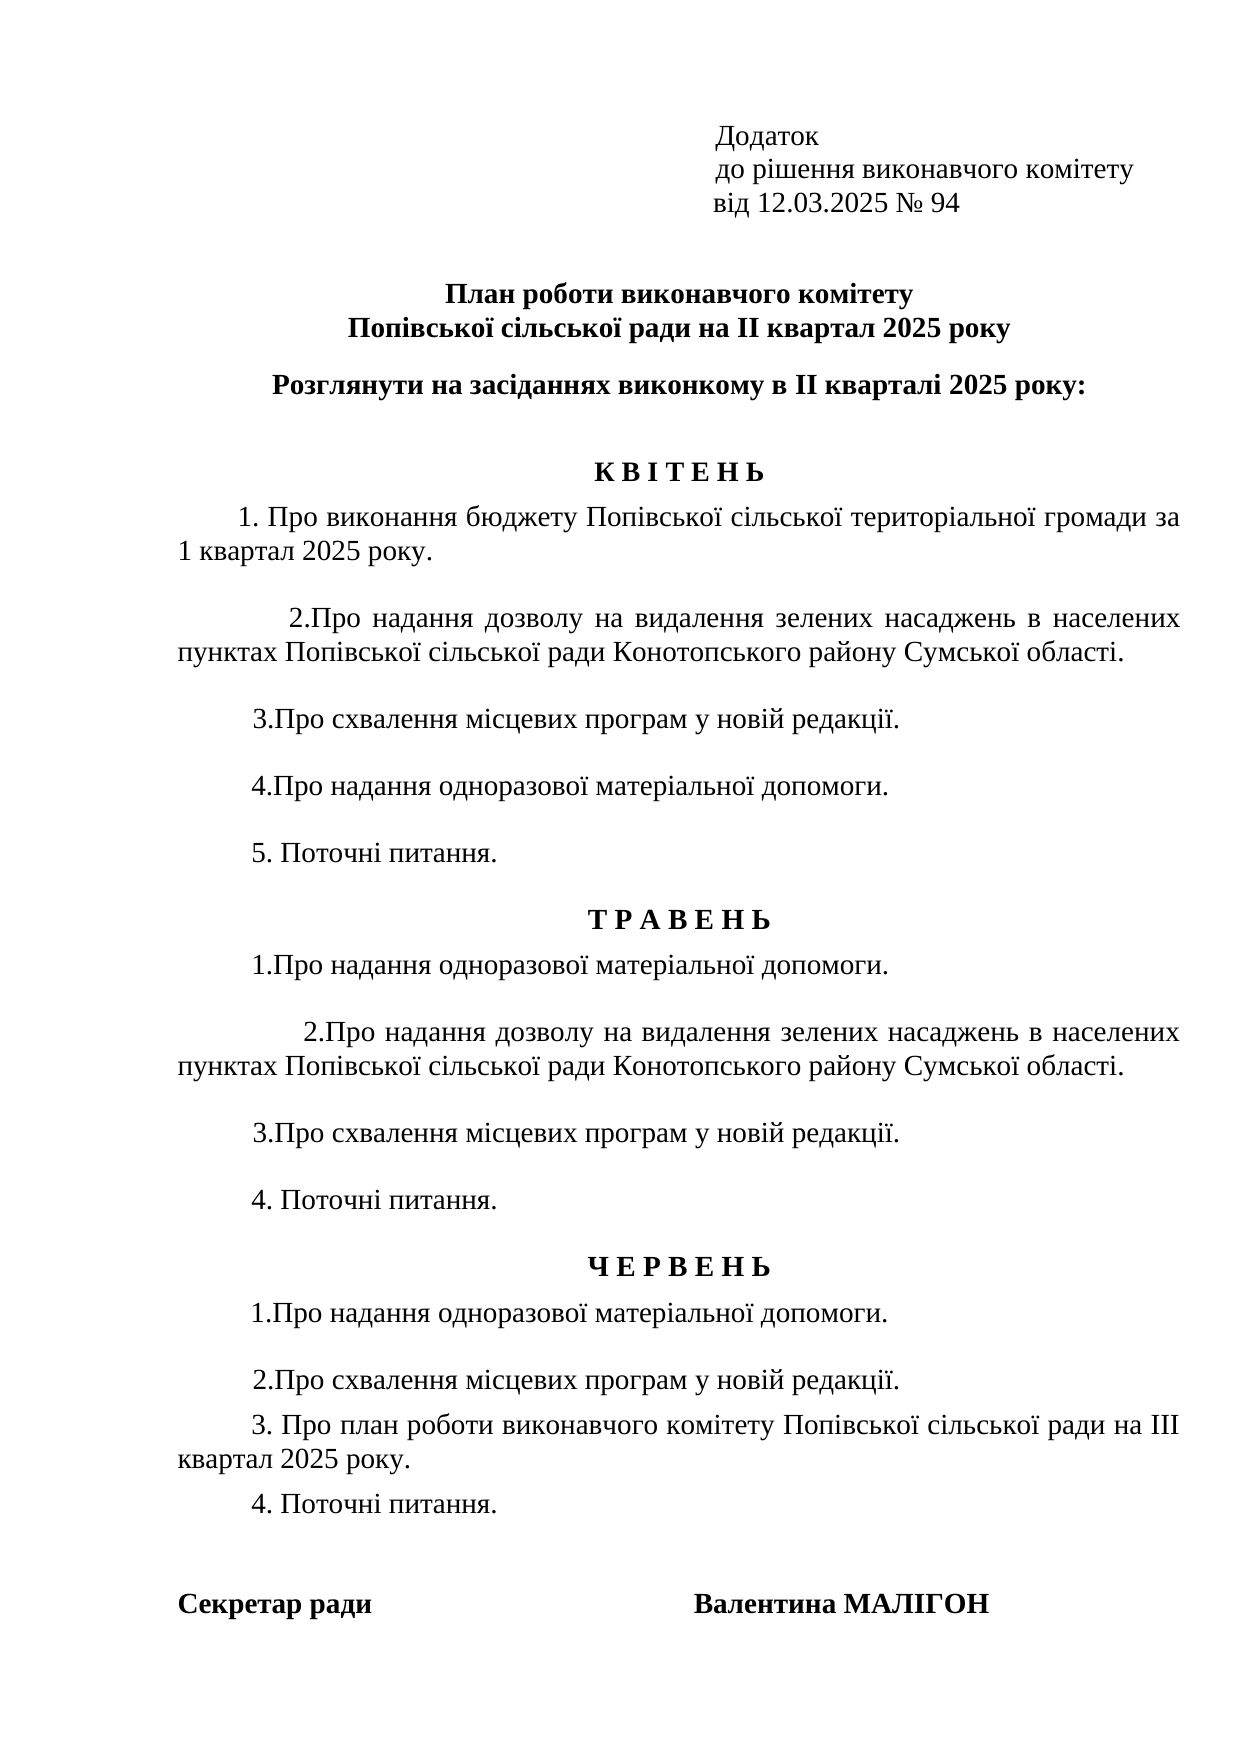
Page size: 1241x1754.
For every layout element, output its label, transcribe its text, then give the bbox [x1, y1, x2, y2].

text К В І Т Е Н Ь [177, 455, 1181, 487]
text 1.Про надання одноразової матеріальної допомоги. [177, 947, 1181, 981]
text 2.Про схвалення місцевих програм у новій редакції. [177, 1362, 1181, 1396]
text 4.Про надання одноразової матеріальної допомоги. [251, 768, 1181, 801]
text 5. Поточні питання. [177, 835, 1181, 868]
text 2.Про надання дозволу на видалення зелених насаджень в населених пунктах Попівської сільської ради Конотопського району Сумської області. [177, 600, 1181, 667]
text Попівської сільської ради на ІІ квартал 2025 року [177, 310, 1181, 343]
text Додаток [207, 118, 1166, 152]
text План роботи виконавчого комітету [177, 276, 1181, 310]
text 3.Про схвалення місцевих програм у новій редакції. [177, 701, 1181, 734]
text від 12.03.2025 № 94 [398, 185, 1181, 219]
text 2.Про надання дозволу на видалення зелених насаджень в населених пунктах Попівської сільської ради Конотопського району Сумської області. [177, 1014, 1181, 1082]
text 4. Поточні питання. [177, 1182, 1181, 1216]
text Т Р А В Е Н Ь [177, 902, 1181, 936]
text 3. Про план роботи виконавчого комітету Попівської сільської ради на ІІІ квартал 2025 року. [177, 1407, 1181, 1474]
text Ч Е Р В Е Н Ь [177, 1216, 1181, 1283]
text до рішення виконавчого комітету [398, 152, 1181, 185]
text 4. Поточні питання. [177, 1487, 1181, 1520]
text 1.Про надання одноразової матеріальної допомоги. [177, 1283, 1181, 1328]
text 1. Про виконання бюджету Попівської сільської територіальної громади за 1 квартал 2025 року. [177, 487, 1181, 567]
text 3.Про схвалення місцевих програм у новій редакції. [177, 1115, 1181, 1149]
text Розглянути на засіданнях виконкому в ІІ кварталі 2025 року: [177, 367, 1181, 401]
text Секретар ради Валентина МАЛІГОН [177, 1586, 1181, 1619]
